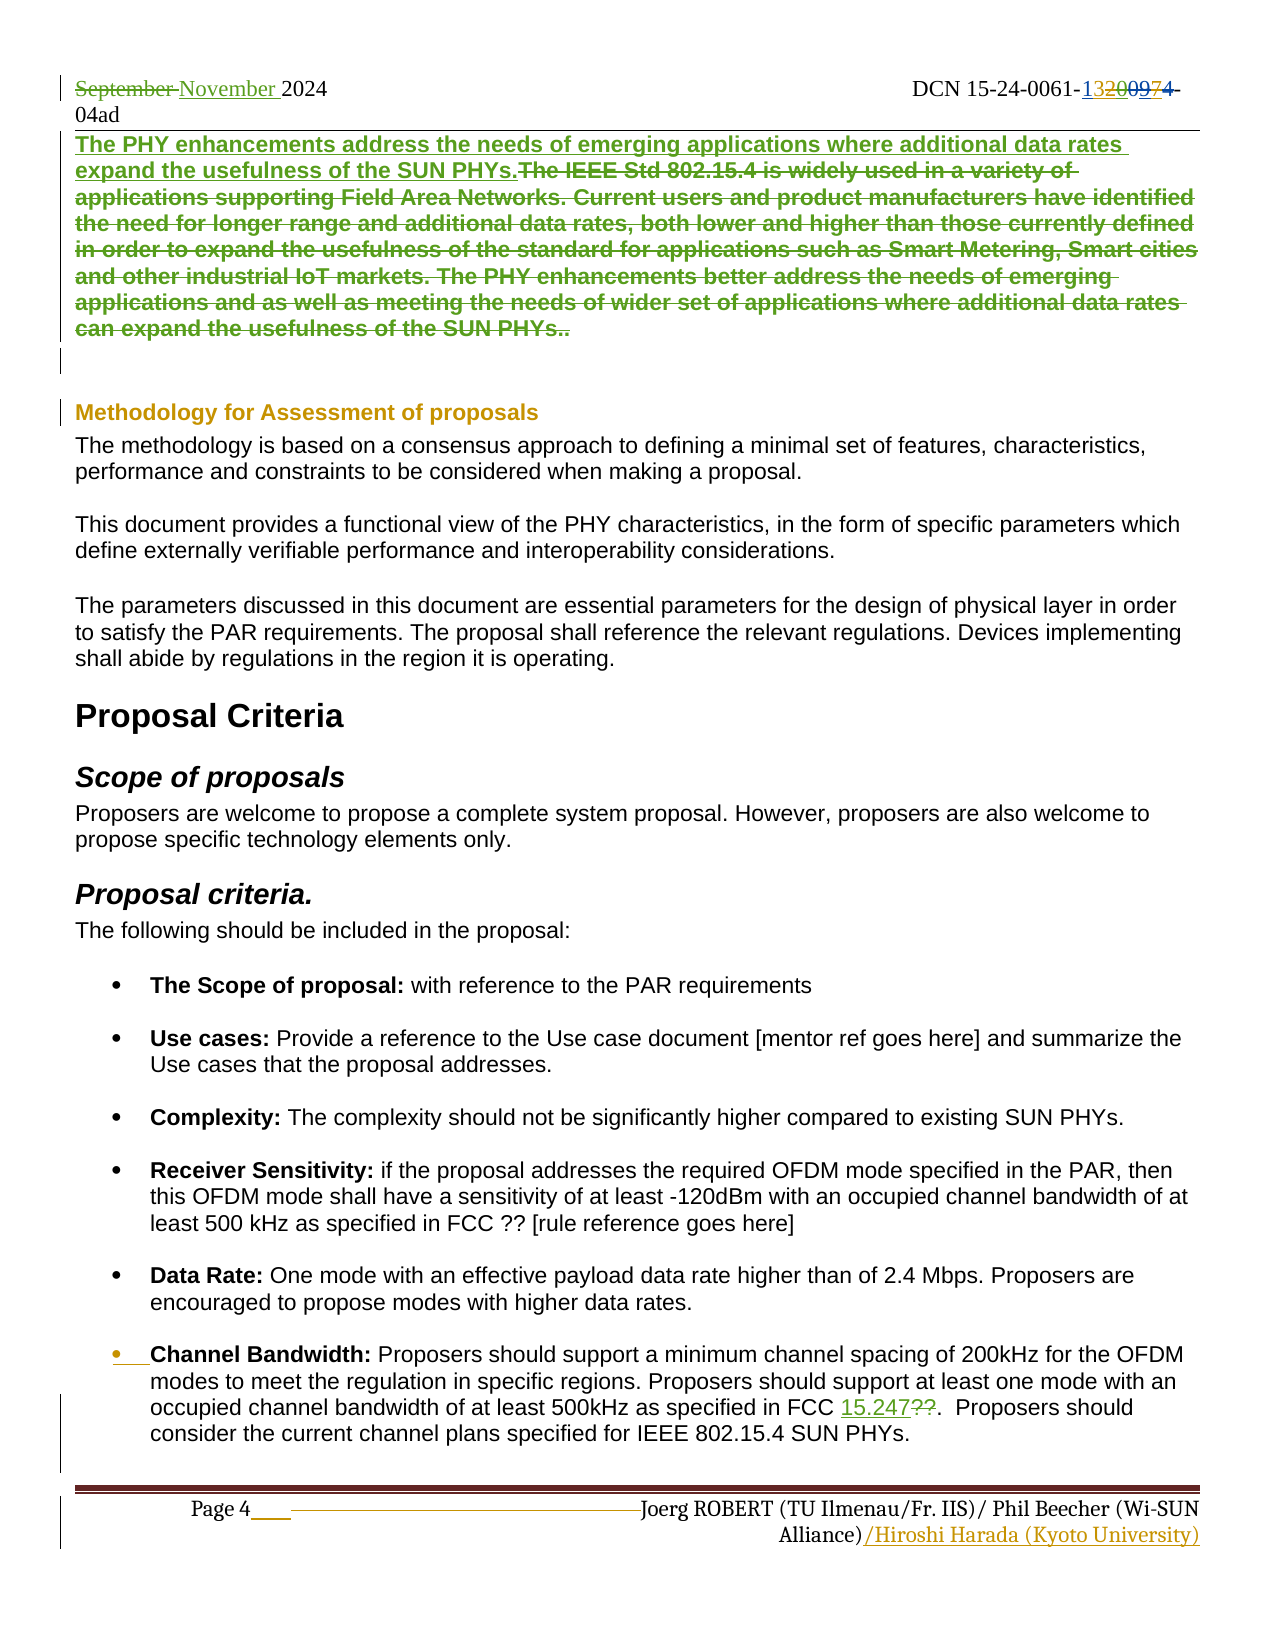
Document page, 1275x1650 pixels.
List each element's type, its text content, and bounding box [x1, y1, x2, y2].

list Use cases: Provide a reference to the Use case document [mentor ref goes here] and summarize the Use cases that the proposal addresses. [112, 1025, 1200, 1078]
text Proposers are welcome to propose a complete system proposal. However, proposers are also welcome to propose specific technology elements only. [75, 800, 1200, 852]
text The methodology is based on a consensus approach to defining a minimal set of features, characteristics, performance and constraints to be considered when making a proposal. [75, 432, 1200, 484]
list Data Rate: One mode with an effective payload data rate higher than of 2.4 Mbps. Proposers are encouraged to propose modes with higher data rates. [112, 1262, 1200, 1315]
subtitle Proposal Criteria [75, 696, 1200, 735]
subtitle Proposal criteria. [75, 877, 1200, 911]
list The Scope of proposal: with reference to the PAR requirements [112, 972, 1200, 999]
text The parameters discussed in this document are essential parameters for the design of physical layer in order to satisfy the PAR requirements. The proposal shall reference the relevant regulations. Devices implementing shall abide by regulations in the region it is operating. [75, 592, 1200, 671]
subtitle Methodology for Assessment of proposals [75, 399, 1200, 426]
text The following should be included in the proposal: [75, 917, 1200, 943]
subtitle Scope of proposals [75, 760, 1200, 793]
list Channel Bandwidth: Proposers should support a minimum channel spacing of 200kHz for the OFDM modes to meet the regulation in specific regions. Proposers should support at least one mode with an occupied channel bandwidth of at least 500kHz as specified in FCC . Proposers should consider the current channel plans specified for IEEE 802.15.4 SUN PHYs. [112, 1341, 1200, 1447]
list Complexity: The complexity should not be significantly higher compared to existing SUN PHYs. [112, 1104, 1200, 1130]
text This document provides a functional view of the PHY characteristics, in the form of specific parameters which define externally verifiable performance and interoperability considerations. [75, 511, 1200, 564]
list Receiver Sensitivity: if the proposal addresses the required OFDM mode specified in the PAR, then this OFDM mode shall have a sensitivity of at least -120dBm with an occupied channel bandwidth of at least 500 kHz as specified in FCC ?? [rule reference goes here] [112, 1157, 1200, 1236]
